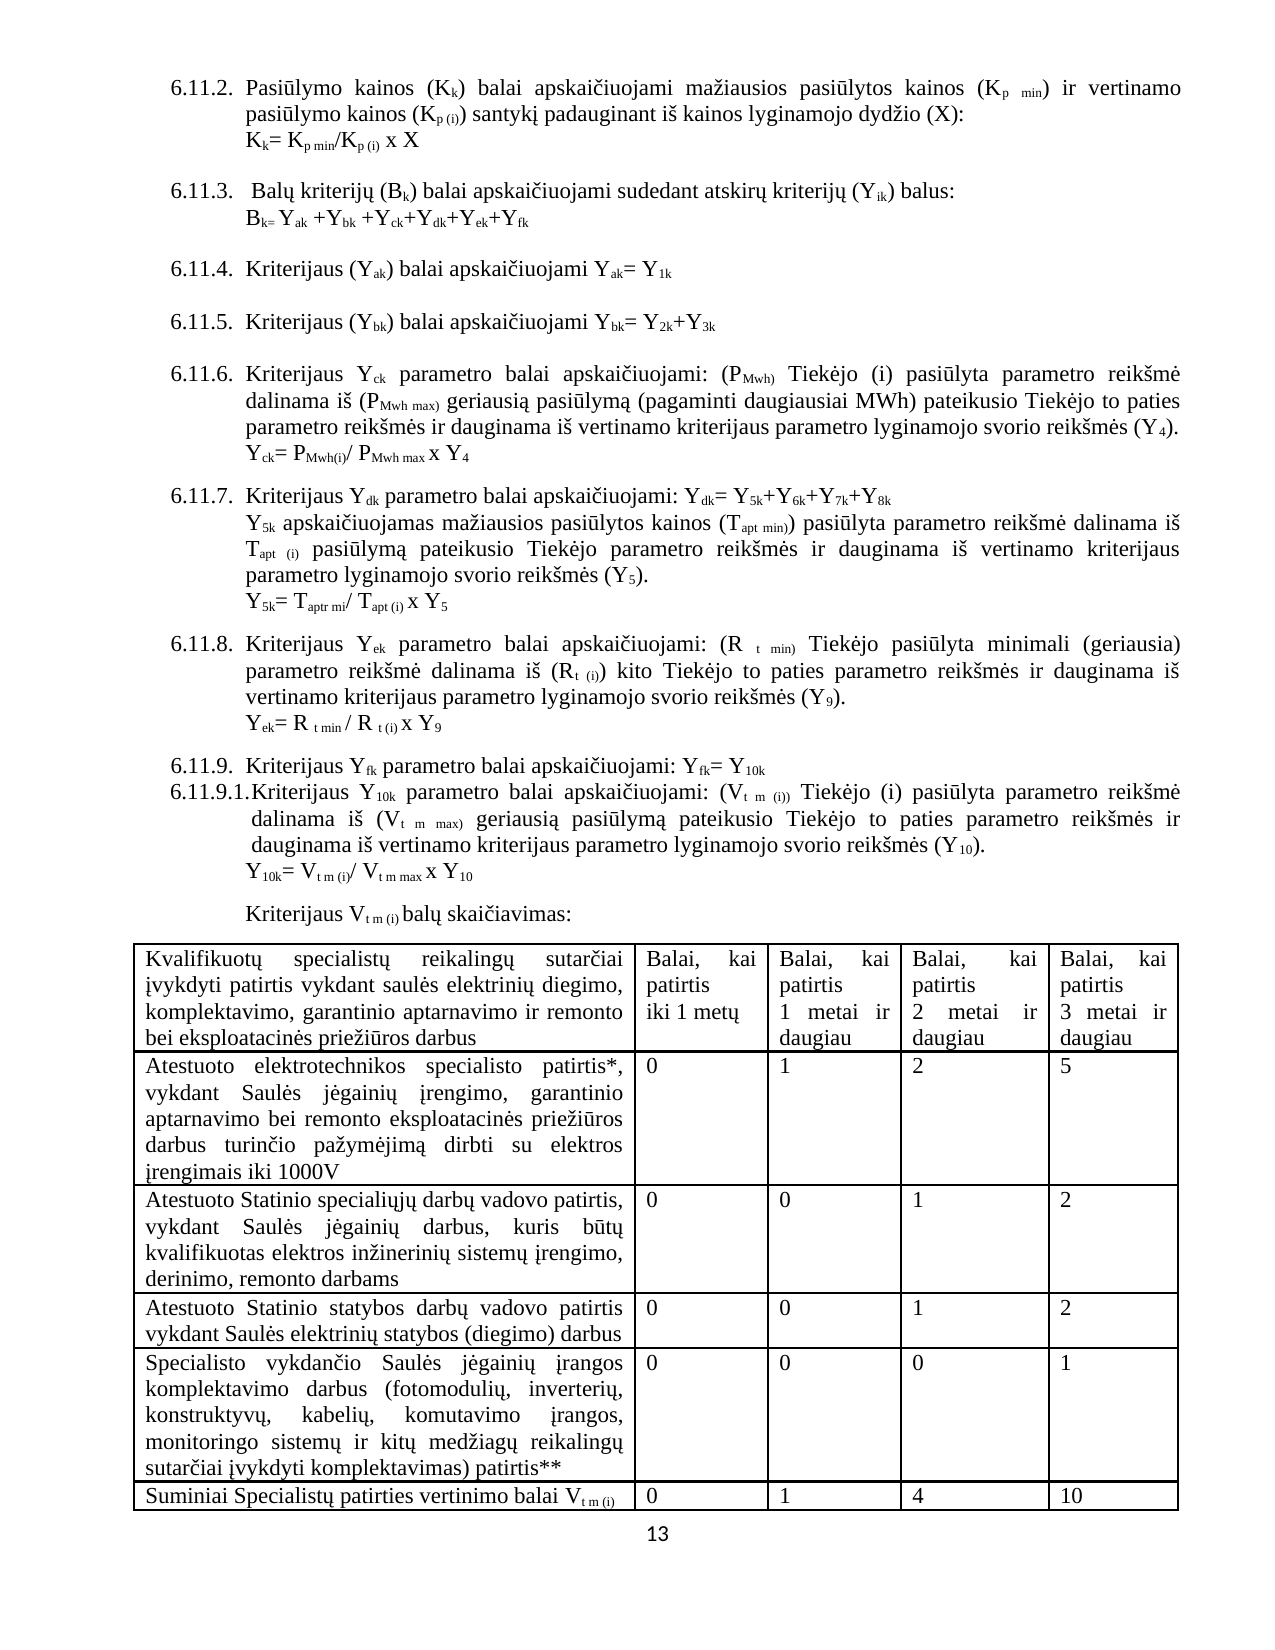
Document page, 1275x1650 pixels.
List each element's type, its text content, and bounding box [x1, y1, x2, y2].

text Yek= R t min / R t (i) x Y9 [157, 709, 1181, 736]
table_cell 0 [636, 1186, 767, 1292]
text Y5k= Taptr mi/ Tapt (i) x Y5 [157, 588, 1181, 614]
text Yck= PMwh(i)/ PMwh max x Y4 [157, 439, 1181, 466]
text Kriterijaus Vt m (i) balų skaičiavimas: [157, 900, 1181, 927]
table_cell 0 [636, 1483, 767, 1509]
table_cell 1 [902, 1186, 1048, 1292]
table_header Balai, kai patirtis 2 metai ir daugiau [902, 945, 1048, 1050]
table_cell Suminiai Specialistų patirties vertinimo balai Vt m (i) [135, 1483, 634, 1509]
table_cell 2 [1050, 1186, 1177, 1292]
table_cell 2 [902, 1053, 1048, 1184]
list Balų kriterijų (Bk) balai apskaičiuojami sudedant atskirų kriterijų (Yik) balus: [170, 178, 1181, 204]
list Kriterijaus (Yak) balai apskaičiuojami Yak= Y1k [170, 255, 1181, 281]
table_cell 0 [769, 1294, 900, 1347]
list Kriterijaus Y10k parametro balai apskaičiuojami: (Vt m (i)) Tiekėjo (i) pasiūlyta parametro reikšmė dalinama iš (Vt m max) geriausią pasiūlymą pateikusio Tiekėjo to paties parametro reikšmės ir dauginama iš vertinamo kriterijaus parametro lyginamojo svorio reikšmės (Y10). [170, 778, 1181, 857]
table_cell 0 [769, 1349, 900, 1480]
text Bk= Yak +Ybk +Yck+Ydk+Yek+Yfk [157, 204, 1181, 230]
table_cell 10 [1050, 1483, 1177, 1509]
text Kk= Kp min/Kp (i) x X [157, 127, 1181, 153]
table_cell Atestuoto elektrotechnikos specialisto patirtis*, vykdant Saulės jėgainių įrengimo, garantinio aptarnavimo bei remonto eksploatacinės priežiūros darbus turinčio pažymėjimą dirbti su elektros įrengimais iki 1000V [135, 1053, 634, 1184]
table_cell 2 [1050, 1294, 1177, 1347]
table_cell Atestuoto Statinio specialiųjų darbų vadovo patirtis, vykdant Saulės jėgainių darbus, kuris būtų kvalifikuotas elektros inžinerinių sistemų įrengimo, derinimo, remonto darbams [135, 1186, 634, 1292]
table_header Balai, kai patirtis 3 metai ir daugiau [1050, 945, 1177, 1050]
table_cell 0 [636, 1053, 767, 1184]
table_cell 0 [769, 1186, 900, 1292]
list Kriterijaus Yfk parametro balai apskaičiuojami: Yfk= Y10k [170, 752, 1181, 778]
list Pasiūlymo kainos (Kk) balai apskaičiuojami mažiausios pasiūlytos kainos (Kp min) ir vertinamo pasiūlymo kainos (Kp (i)) santykį padauginant iš kainos lyginamojo dydžio (X): [170, 74, 1181, 127]
list Kriterijaus (Ybk) balai apskaičiuojami Ybk= Y2k+Y3k [170, 308, 1181, 334]
table_header Kvalifikuotų specialistų reikalingų sutarčiai įvykdyti patirtis vykdant saulės elektrinių diegimo, komplektavimo, garantinio aptarnavimo ir remonto bei eksploatacinės priežiūros darbus [135, 945, 634, 1050]
list Kriterijaus Yek parametro balai apskaičiuojami: (R t min) Tiekėjo pasiūlyta minimali (geriausia) parametro reikšmė dalinama iš (Rt (i)) kito Tiekėjo to paties parametro reikšmės ir dauginama iš vertinamo kriterijaus parametro lyginamojo svorio reikšmės (Y9). [170, 630, 1181, 709]
table_cell 1 [902, 1294, 1048, 1347]
table_cell 1 [769, 1483, 900, 1509]
list Kriterijaus Yck parametro balai apskaičiuojami: (PMwh) Tiekėjo (i) pasiūlyta parametro reikšmė dalinama iš (PMwh max) geriausią pasiūlymą (pagaminti daugiausiai MWh) pateikusio Tiekėjo to paties parametro reikšmės ir dauginama iš vertinamo kriterijaus parametro lyginamojo svorio reikšmės (Y4). [170, 360, 1181, 439]
table_cell 1 [1050, 1349, 1177, 1480]
table_cell 1 [769, 1053, 900, 1184]
table_cell Atestuoto Statinio statybos darbų vadovo patirtis vykdant Saulės elektrinių statybos (diegimo) darbus [135, 1294, 634, 1347]
table_cell 0 [902, 1349, 1048, 1480]
table_header Balai, kai patirtis 1 metai ir daugiau [769, 945, 900, 1050]
table_cell 5 [1050, 1053, 1177, 1184]
table_header Balai, kai patirtis iki 1 metų [636, 945, 767, 1050]
table_cell 0 [636, 1294, 767, 1347]
table_cell Specialisto vykdančio Saulės jėgainių įrangos komplektavimo darbus (fotomodulių, inverterių, konstruktyvų, kabelių, komutavimo įrangos, monitoringo sistemų ir kitų medžiagų reikalingų sutarčiai įvykdyti komplektavimas) patirtis** [135, 1349, 634, 1480]
list Kriterijaus Ydk parametro balai apskaičiuojami: Ydk= Y5k+Y6k+Y7k+Y8k [170, 482, 1181, 508]
table_cell 4 [902, 1483, 1048, 1509]
text Y10k= Vt m (i)/ Vt m max x Y10 [157, 857, 1181, 884]
table_cell 0 [636, 1349, 767, 1480]
text Y5k apskaičiuojamas mažiausios pasiūlytos kainos (Tapt min)) pasiūlyta parametro reikšmė dalinama iš Tapt (i) pasiūlymą pateikusio Tiekėjo parametro reikšmės ir dauginama iš vertinamo kriterijaus parametro lyginamojo svorio reikšmės (Y5). [245, 508, 1181, 588]
